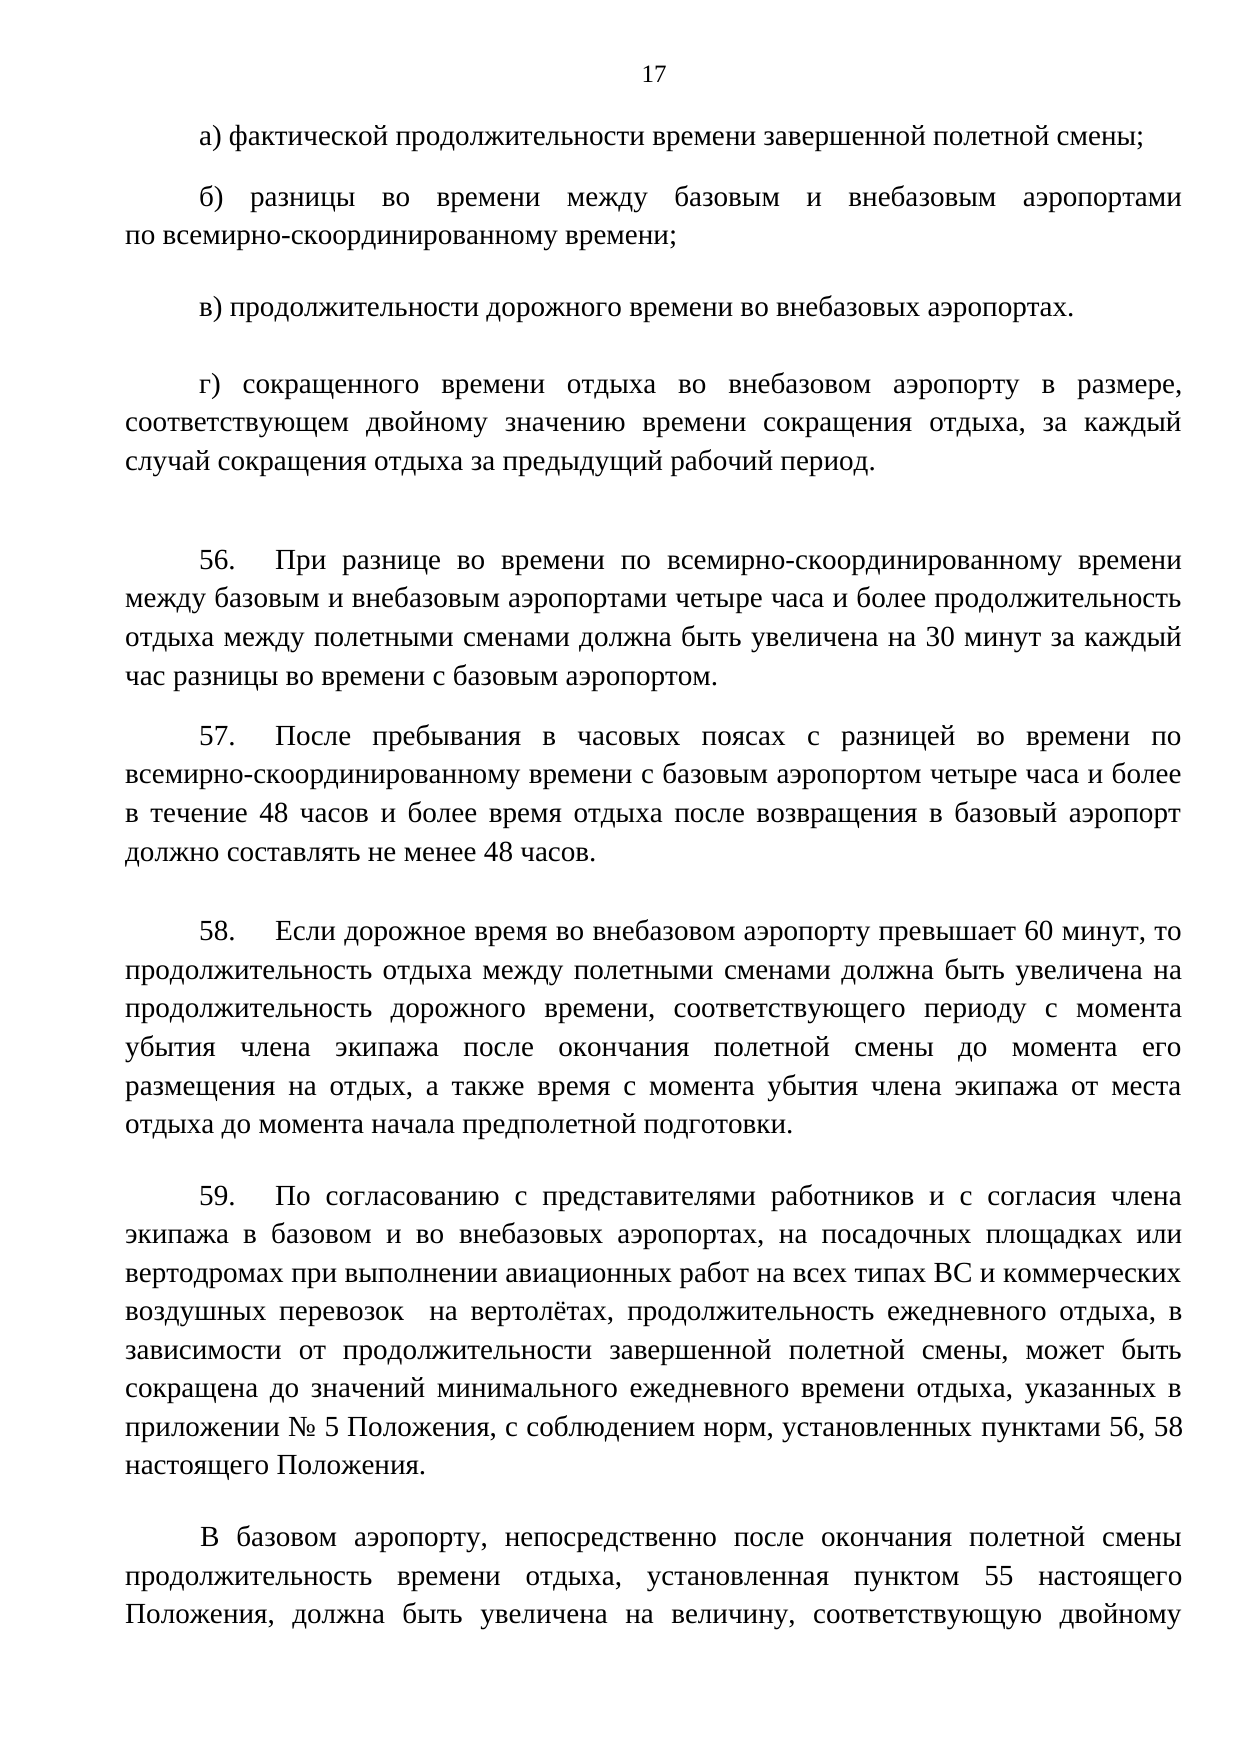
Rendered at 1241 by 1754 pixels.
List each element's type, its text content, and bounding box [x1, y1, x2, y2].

text а) фактической продолжительности времени завершенной полетной смены; [125, 118, 1183, 152]
text в) продолжительности дорожного времени во внебазовых аэропортах. [125, 289, 1183, 322]
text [125, 1519, 1183, 1630]
list Если дорожное время во внебазовом аэропорту превышает 60 минут, то продолжительность отдыха между полетными сменами должна быть увеличена на продолжительность дорожного времени, соответствующего периоду с момента убытия члена экипажа после окончания полетной смены до момента его размещения на отдых, а также время с момента убытия члена экипажа от места отдыха до момента начала предполетной подготовки. [125, 913, 1183, 1140]
list При разнице во времени по всемирно-скоординированному времени между базовым и внебазовым аэропортами четыре часа и более продолжительность отдыха между полетными сменами должна быть увеличена на 30 минут за каждый час разницы во времени с базовым аэропортом. [125, 542, 1183, 691]
text г) сокращенного времени отдыха во внебазовом аэропорту в размере, соответствующем двойному значению времени сокращения отдыха, за каждый случай сокращения отдыха за предыдущий рабочий период. [125, 366, 1183, 476]
text б) разницы во времени между базовым и внебазовым аэропортами по всемирно-скоординированному времени; [125, 179, 1183, 251]
list По согласованию с представителями работников и с согласия члена экипажа в базовом и во внебазовых аэропортах, на посадочных площадках или вертодромах при выполнении авиационных работ на всех типах ВС и коммерческих воздушных перевозок на вертолётах, продолжительность ежедневного отдыха, в зависимости от продолжительности завершенной полетной смены, может быть сокращена до значений минимального ежедневного времени отдыха, указанных в приложении № 5 Положения, с соблюдением норм, установленных пунктами 56, 58 настоящего Положения. [125, 1178, 1183, 1481]
list После пребывания в часовых поясах с разницей во времени по всемирно-скоординированному времени с базовым аэропортом четыре часа и более в течение 48 часов и более время отдыха после возвращения в базовый аэропорт должно составлять не менее 48 часов. [125, 718, 1183, 867]
